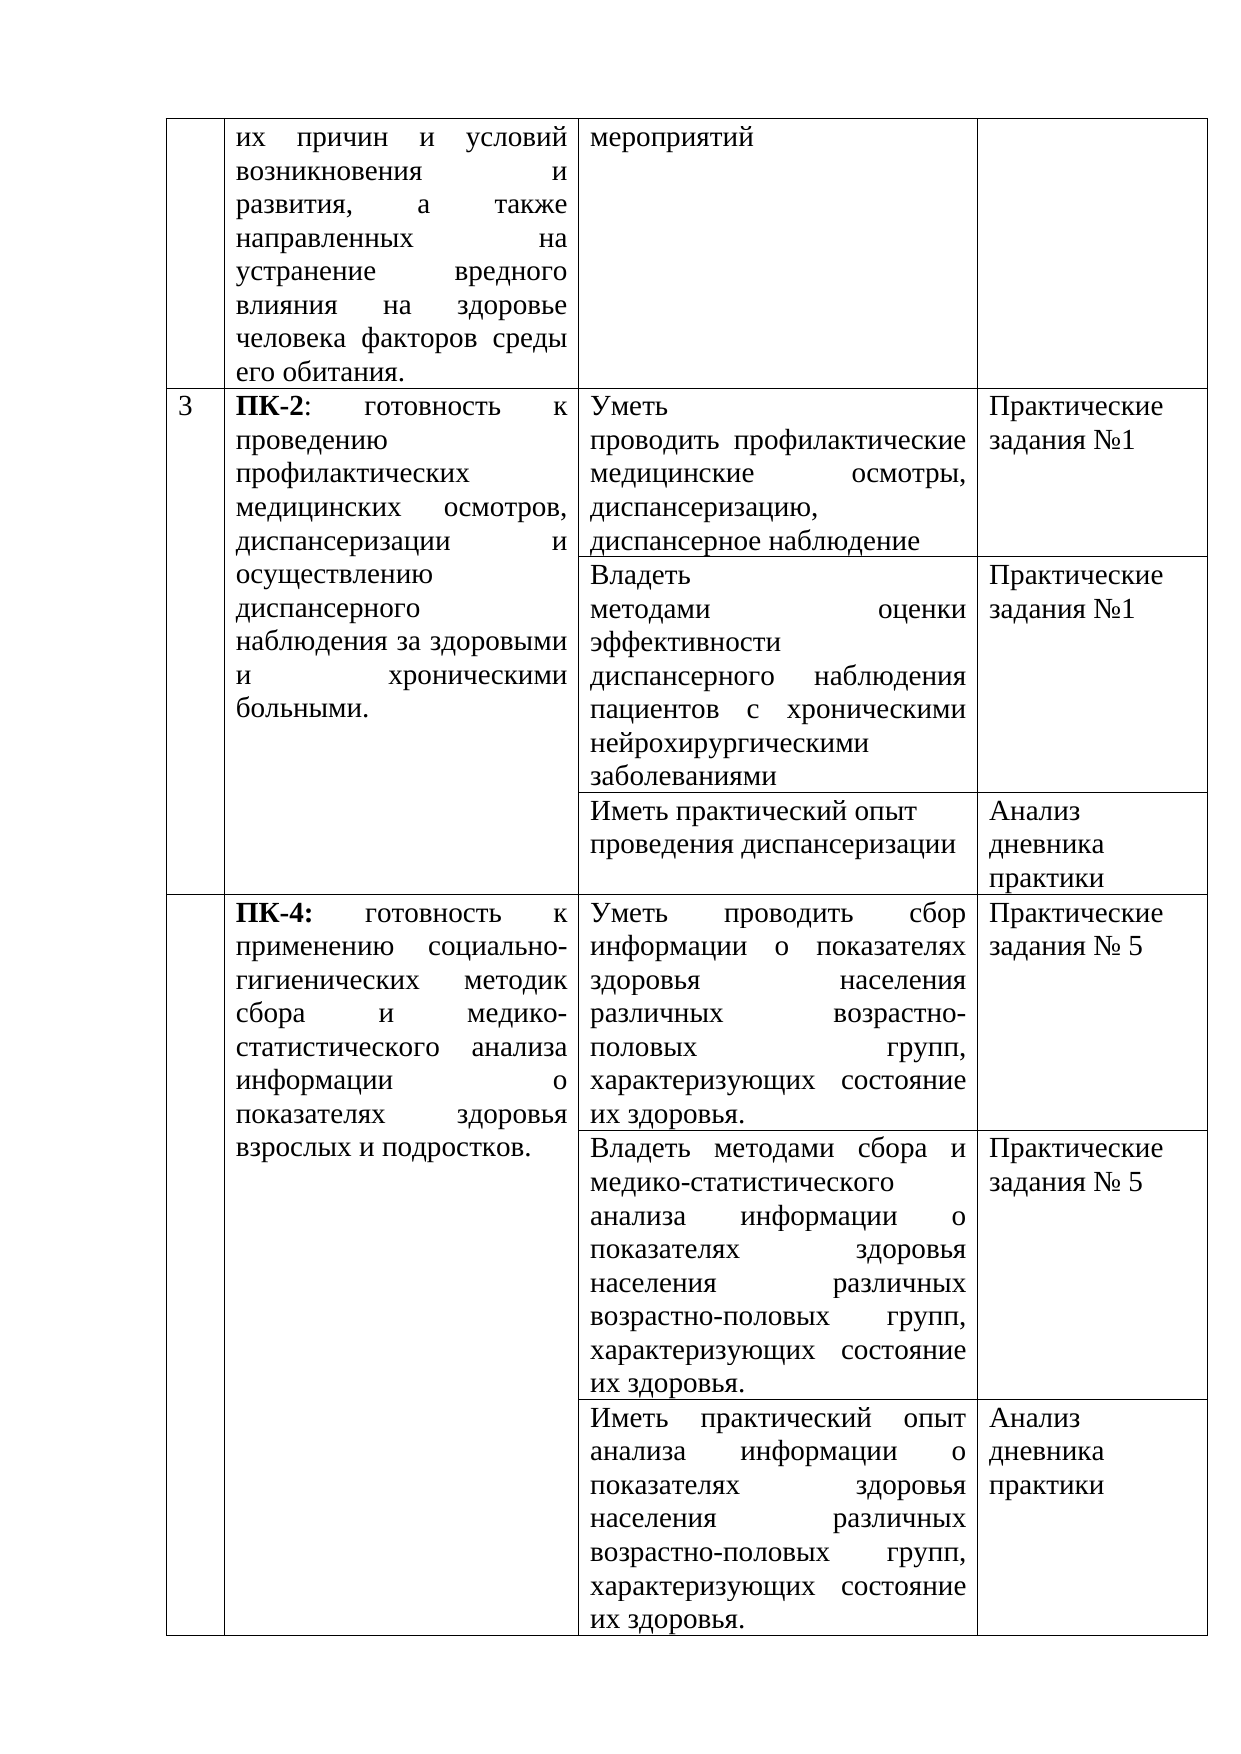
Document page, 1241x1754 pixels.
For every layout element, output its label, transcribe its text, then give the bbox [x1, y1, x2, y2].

table_cell Владеть методами оценки эффективности диспансерного наблюдения пациентов с хроническими нейрохирургическими заболеваниями [579, 557, 977, 792]
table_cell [978, 119, 1207, 387]
table_cell Иметь практический опыт анализа информации о показателях здоровья населения различных возрастно-половых групп, характеризующих состояние их здоровья. [579, 1400, 977, 1635]
table_cell Уметь проводить профилактические медицинские осмотры, диспансеризацию, диспансерное наблюдение [579, 389, 977, 556]
table_cell Владеть методами сбора и медико-статистического анализа информации о показателях здоровья населения различных возрастно-половых групп, характеризующих состояние их здоровья. [745, 1131, 977, 1399]
table_cell Анализ дневника практики [978, 1400, 1207, 1635]
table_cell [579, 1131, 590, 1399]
table_cell [167, 895, 224, 1635]
table_cell Практические задания № 5 [978, 895, 1207, 1129]
table_cell 3 [167, 389, 224, 894]
table_cell ПК-2: готовность к проведению профилактических медицинских осмотров, диспансеризации и осуществлению диспансерного наблюдения за здоровыми и хроническими больными. [225, 389, 578, 894]
table_cell Уметь проводить сбор информации о показателях здоровья населения различных возрастно-половых групп, характеризующих состояние их здоровья. [579, 895, 977, 1129]
table_cell Практические задания №1 [978, 557, 1207, 792]
table_cell Иметь практический опыт проведения диспансеризации [579, 793, 977, 894]
table_cell ПК-4: готовность к применению социально-гигиенических методик сбора и медико-статистического анализа информации о показателях здоровья взрослых и подростков. [225, 895, 578, 1635]
table_cell Практические задания №1 [978, 389, 1207, 556]
table_cell Анализ дневника практики [978, 793, 1207, 894]
table_cell Практические задания № 5 [978, 1131, 1207, 1399]
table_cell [579, 119, 977, 387]
